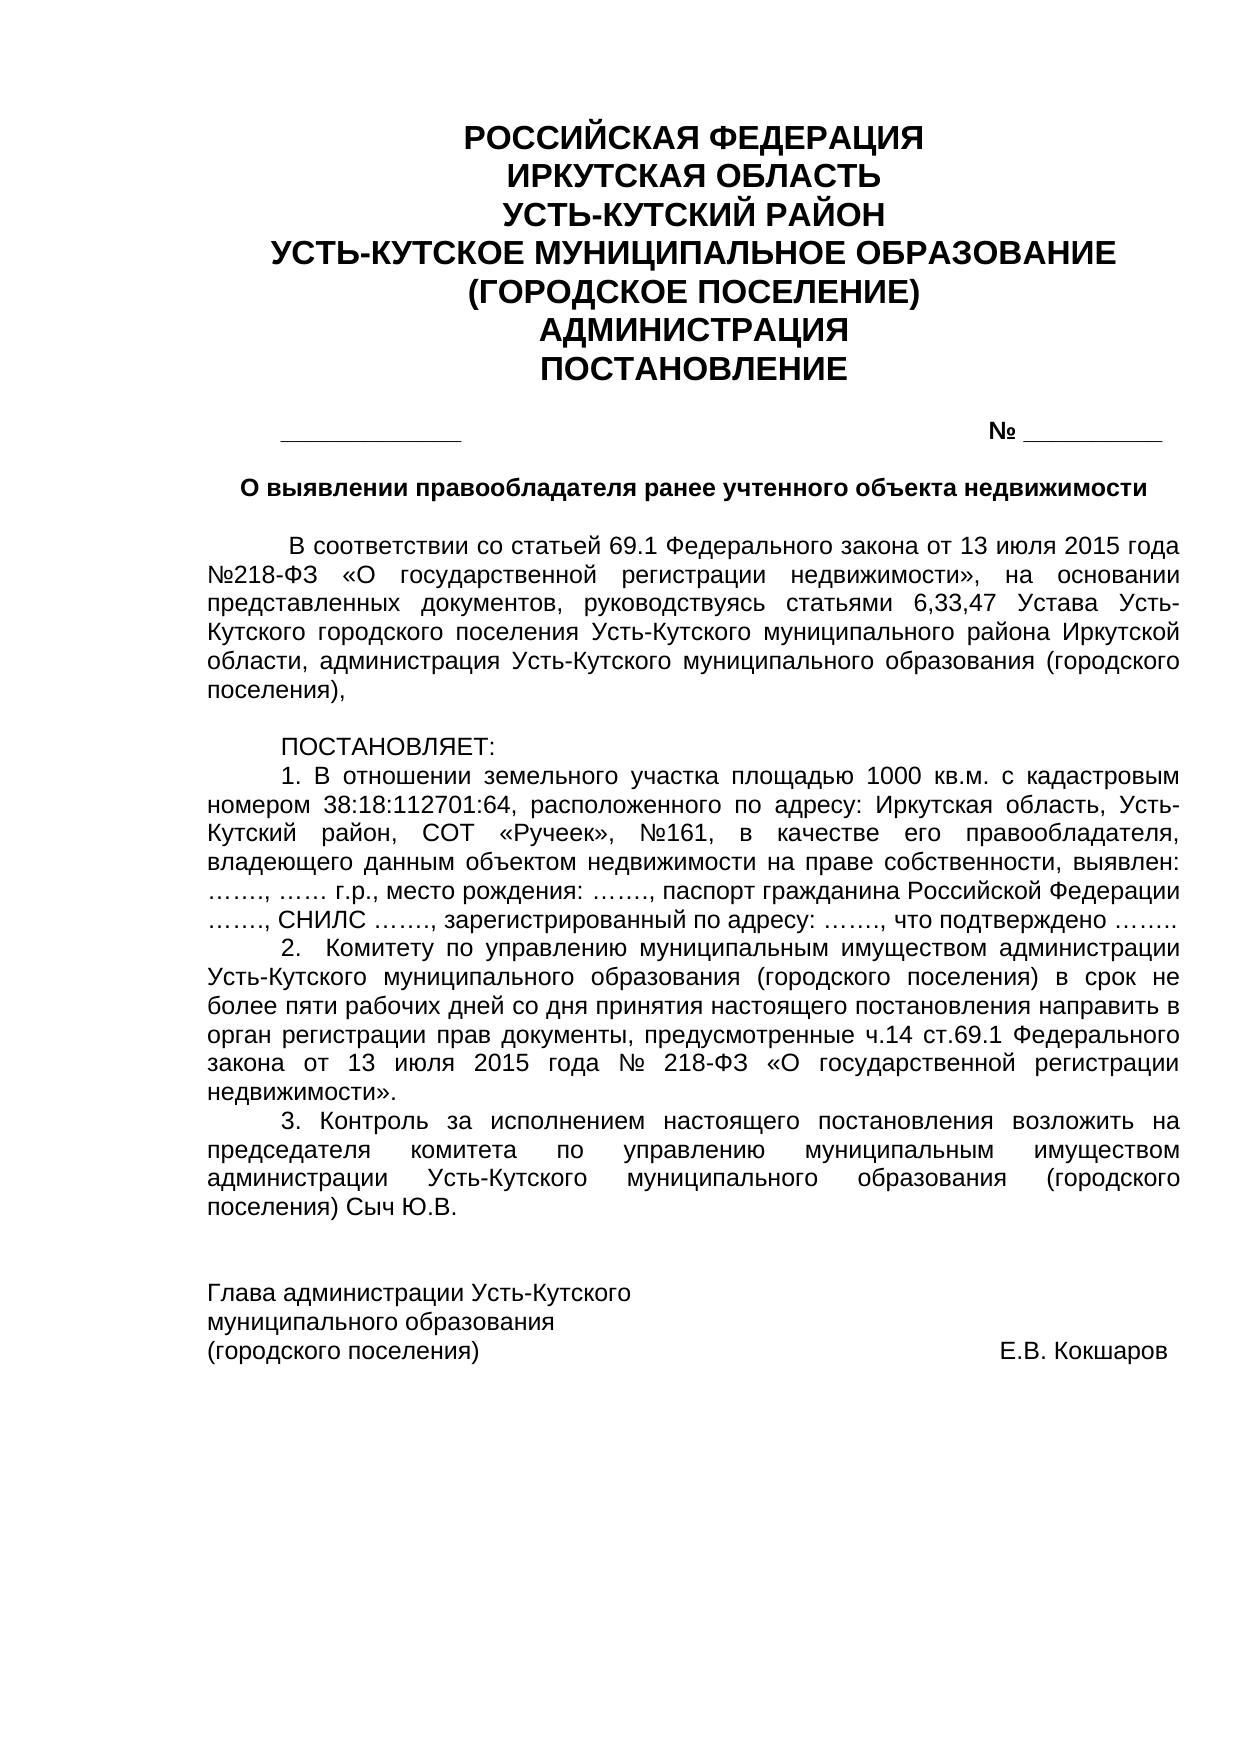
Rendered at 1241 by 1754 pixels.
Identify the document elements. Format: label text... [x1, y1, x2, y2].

text (городского поселения) Е.В. Кокшаров [207, 1336, 1181, 1365]
text Глава администрации Усть-Кутского [207, 1278, 1181, 1307]
text ИРКУТСКАЯ ОБЛАСТЬ [207, 157, 1181, 195]
text 2. Комитету по управлению муниципальным имуществом администрации Усть-Кутского муниципального образования (городского поселения) в срок не более пяти рабочих дней со дня принятия настоящего постановления направить в орган регистрации прав документы, предусмотренные ч.14 ст.69.1 Федерального закона от 13 июля 2015 года № 218-ФЗ «О государственной регистрации недвижимости». [207, 933, 1181, 1106]
text О выявлении правообладателя ранее учтенного объекта недвижимости [207, 473, 1181, 502]
text 1. В отношении земельного участка площадью 1000 кв.м. с кадастровым номером 38:18:112701:64, расположенного по адресу: Иркутская область, Усть-Кутский район, СОТ «Ручеек», №161, в качестве его правообладателя, владеющего данным объектом недвижимости на праве собственности, выявлен: ……., …… г.р., место рождения: ……., паспорт гражданина Российской Федерации ……., СНИЛС ……., зарегистрированный по адресу: ……., что подтверждено …….. [207, 761, 1181, 933]
text (ГОРОДСКОЕ ПОСЕЛЕНИЕ) [207, 272, 1181, 310]
text муниципального образования [207, 1307, 1181, 1336]
text УСТЬ-КУТСКОЕ МУНИЦИПАЛЬНОЕ ОБРАЗОВАНИЕ [207, 233, 1181, 272]
text АДМИНИСТРАЦИЯ [207, 310, 1181, 349]
text В соответствии со статьей 69.1 Федерального закона от 13 июля 2015 года №218-ФЗ «О государственной регистрации недвижимости», на основании представленных документов, руководствуясь статьями 6,33,47 Устава Усть-Кутского городского поселения Усть-Кутского муниципального района Иркутской области, администрация Усть-Кутского муниципального образования (городского поселения), [207, 531, 1181, 703]
text ПОСТАНОВЛЕНИЕ [207, 349, 1181, 387]
text ПОСТАНОВЛЯЕТ: [207, 732, 1181, 761]
text 3. Контроль за исполнением настоящего постановления возложить на председателя комитета по управлению муниципальным имуществом администрации Усть-Кутского муниципального образования (городского поселения) Сыч Ю.В. [207, 1106, 1181, 1221]
text _____________ № __________ [207, 416, 1181, 445]
text УСТЬ-КУТСКИЙ РАЙОН [207, 195, 1181, 233]
text РОССИЙСКАЯ ФЕДЕРАЦИЯ [207, 118, 1181, 157]
